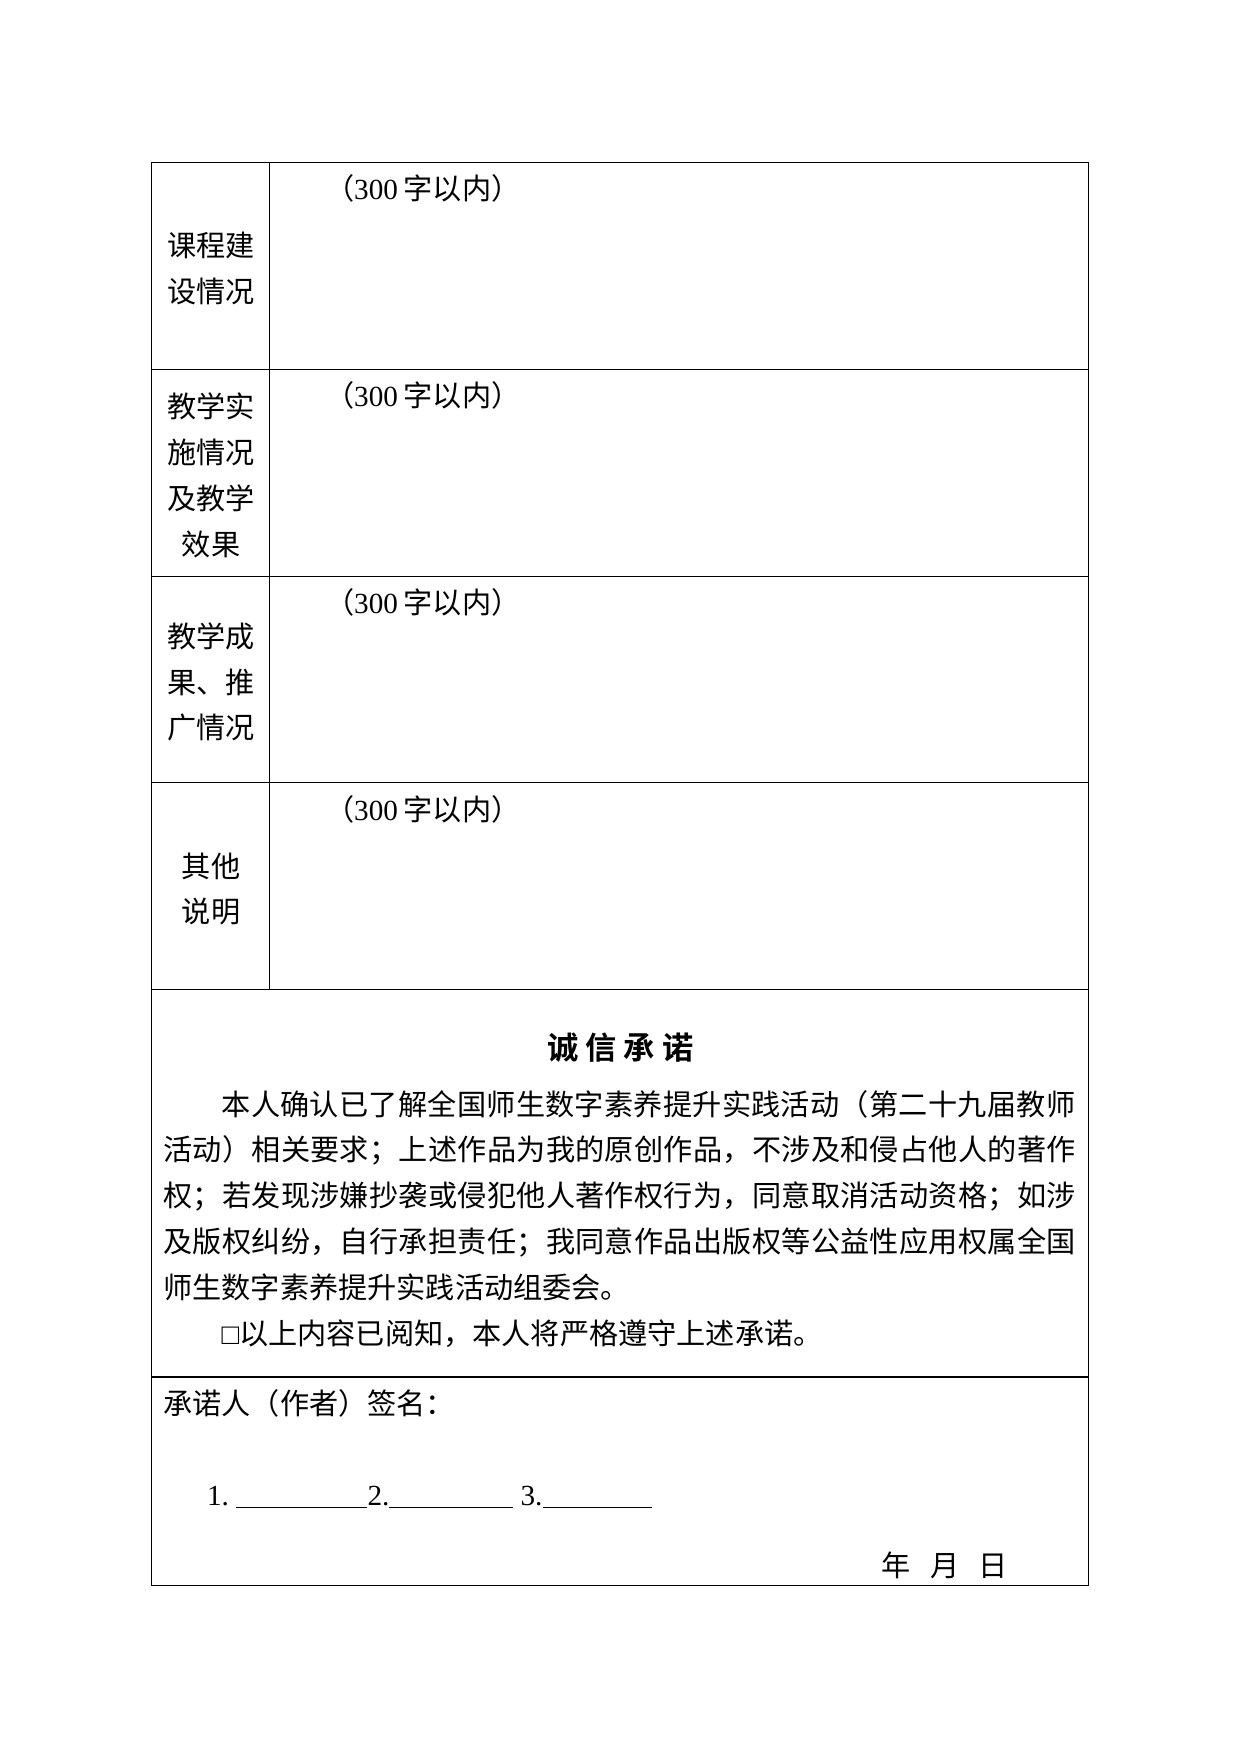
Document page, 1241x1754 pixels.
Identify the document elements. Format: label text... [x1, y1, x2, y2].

table_cell 其他 说明 [152, 783, 269, 989]
table_cell 承诺人（作者）签名： 2. 3. 年 月 日 [152, 1378, 1088, 1585]
table_cell （300字以内） [270, 577, 1088, 782]
table_cell 诚 信 承 诺 本人确认已了解全国师生数字素养提升实践活动（第二十九届教师活动）相关要求；上述作品为我的原创作品，不涉及和侵占他人的著作权；若发现涉嫌抄袭或侵犯他人著作权行为，同意取消活动资格；如涉及版权纠纷，自行承担责任；我同意作品出版权等公益性应用权属全国师生数字素养提升实践活动组委会。 □以上内容已阅知，本人将严格遵守上述承诺。 [152, 990, 1088, 1376]
table_cell （300字以内） [270, 370, 1088, 576]
table_cell （300字以内） [270, 163, 1088, 369]
table_cell 教学实施情况及教学效果 [152, 370, 269, 576]
table_cell （300字以内） [270, 783, 1088, 989]
table_cell 教学成果、推广情况 [152, 577, 269, 782]
table_cell 课程建设情况 [152, 163, 269, 369]
